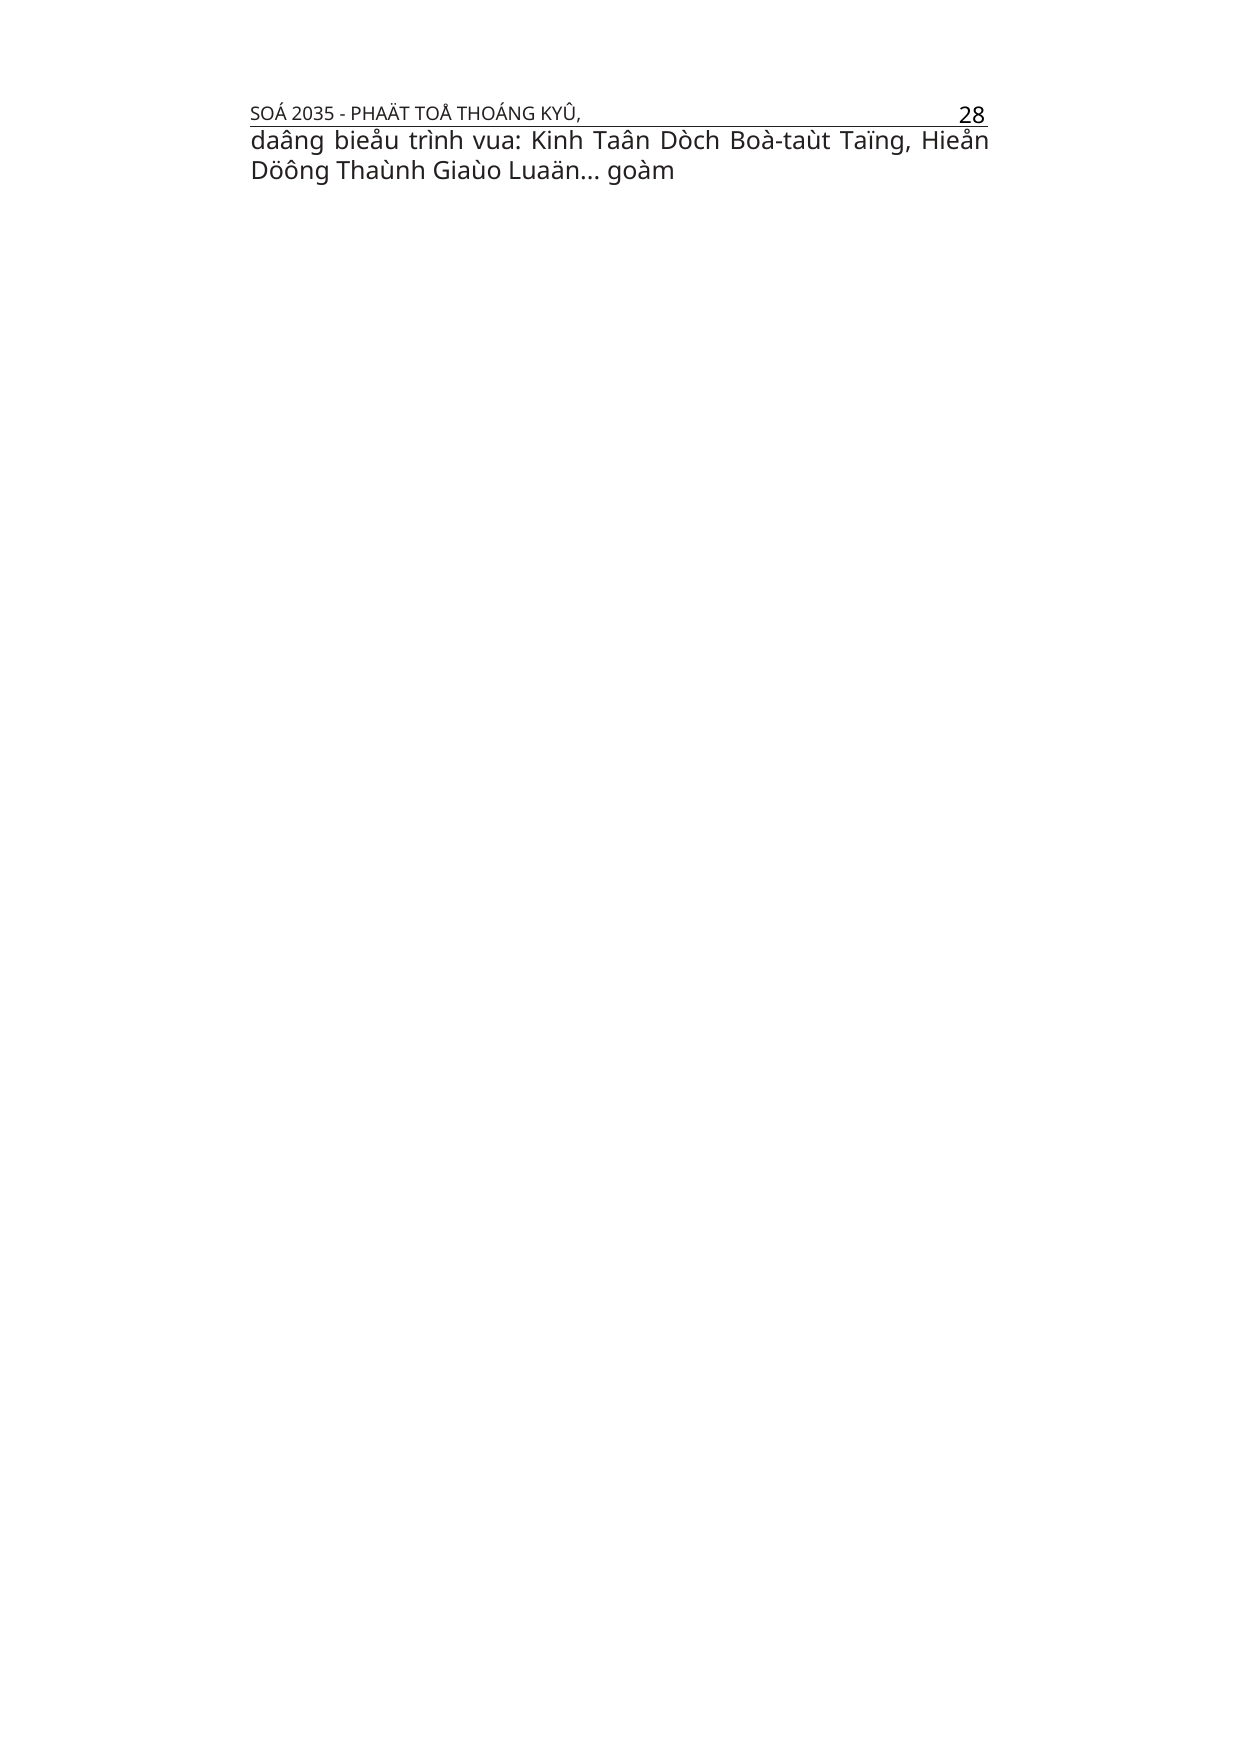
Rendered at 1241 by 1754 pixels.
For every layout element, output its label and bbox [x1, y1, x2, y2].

text [250, 125, 990, 187]
